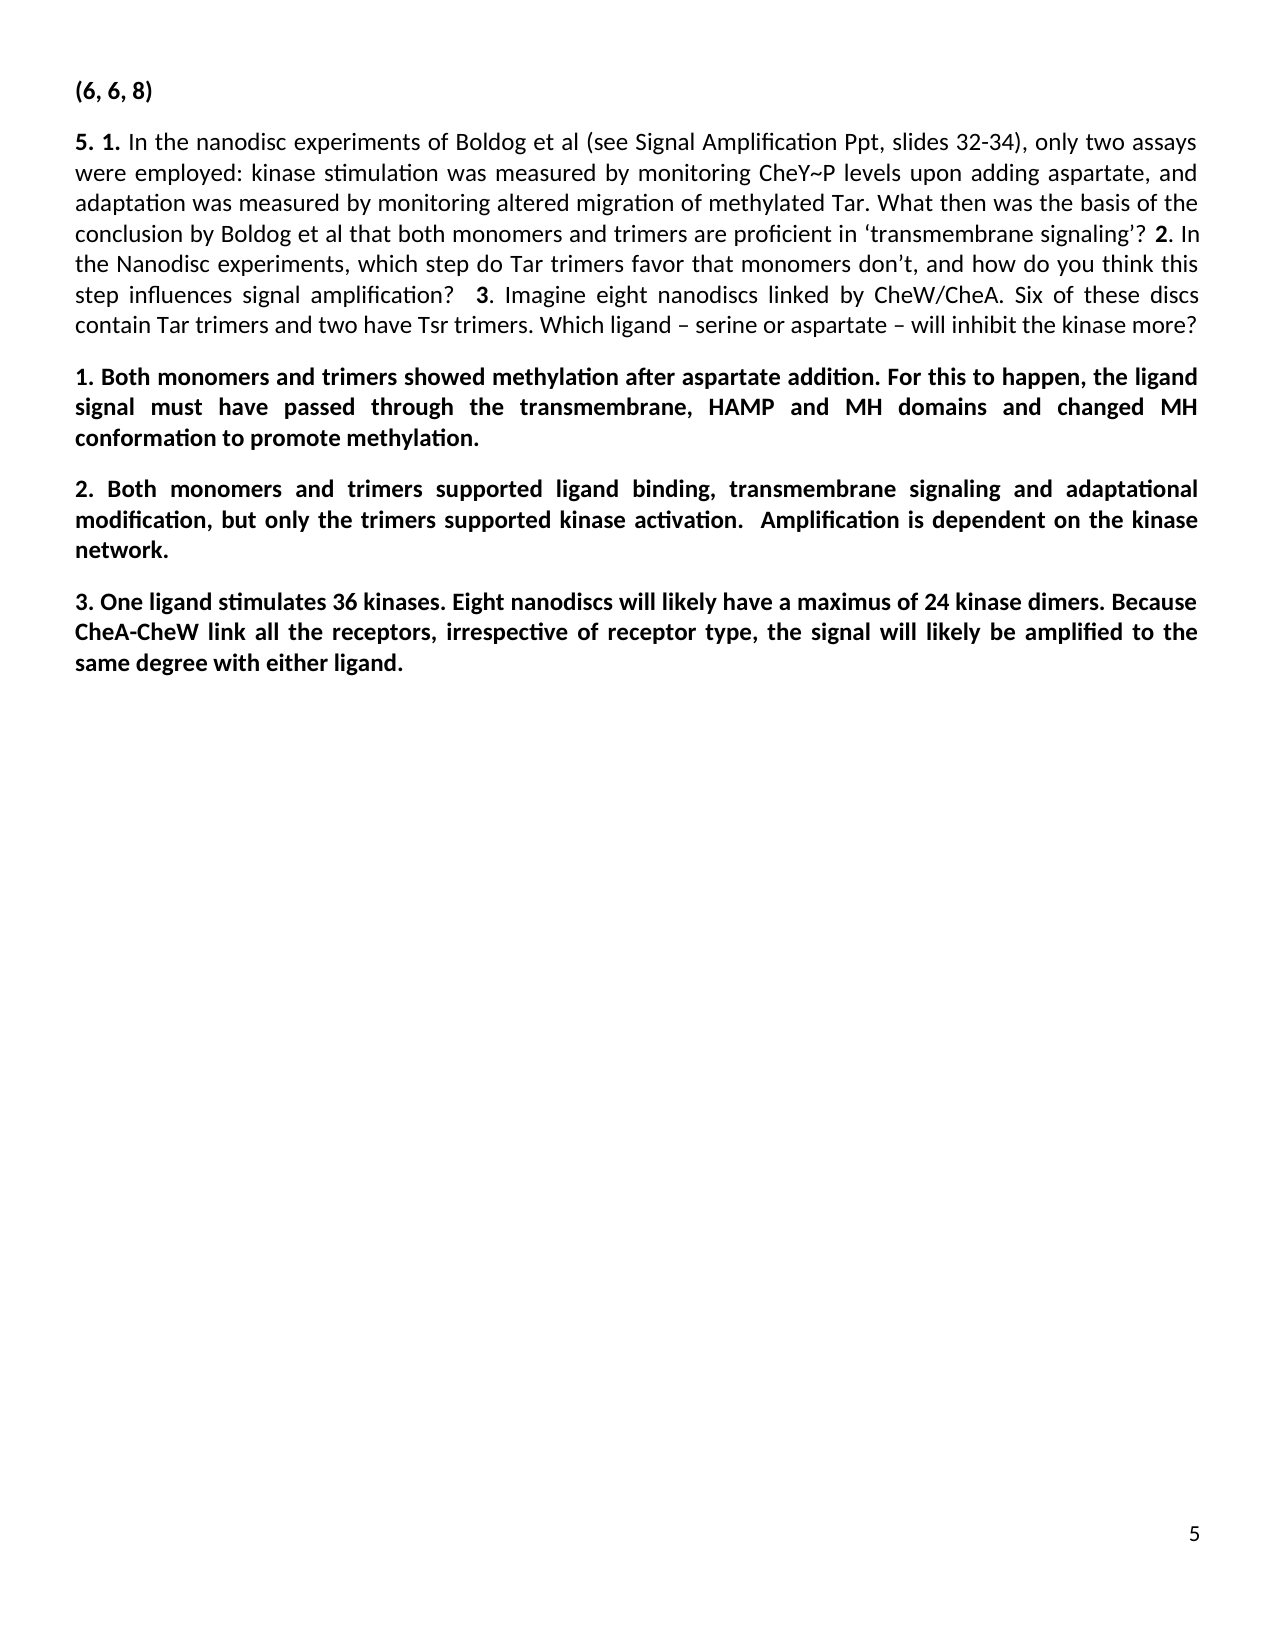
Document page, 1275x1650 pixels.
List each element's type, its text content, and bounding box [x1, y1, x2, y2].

text 3. One ligand stimulates 36 kinases. Eight nanodiscs will likely have a maximus of 24 kinase dimers. Because CheA-CheW link all the receptors, irrespective of receptor type, the signal will likely be amplified to the same degree with either ligand. [75, 586, 1200, 677]
text (6, 6, 8) [75, 75, 1200, 106]
text 5. 1. In the nanodisc experiments of Boldog et al (see Signal Amplification Ppt, slides 32-34), only two assays were employed: kinase stimulation was measured by monitoring CheY~P levels upon adding aspartate, and adaptation was measured by monitoring altered migration of methylated Tar. What then was the basis of the conclusion by Boldog et al that both monomers and trimers are proficient in ‘transmembrane signaling’? 2. In the Nanodisc experiments, which step do Tar trimers favor that monomers don’t, and how do you think this step influences signal amplification? 3. Imagine eight nanodiscs linked by CheW/CheA. Six of these discs contain Tar trimers and two have Tsr trimers. Which ligand – serine or aspartate – will inhibit the kinase more? [75, 126, 1200, 340]
text 1. Both monomers and trimers showed methylation after aspartate addition. For this to happen, the ligand signal must have passed through the transmembrane, HAMP and MH domains and changed MH conformation to promote methylation. [75, 361, 1200, 452]
text 2. Both monomers and trimers supported ligand binding, transmembrane signaling and adaptational modification, but only the trimers supported kinase activation. Amplification is dependent on the kinase network. [75, 473, 1200, 565]
